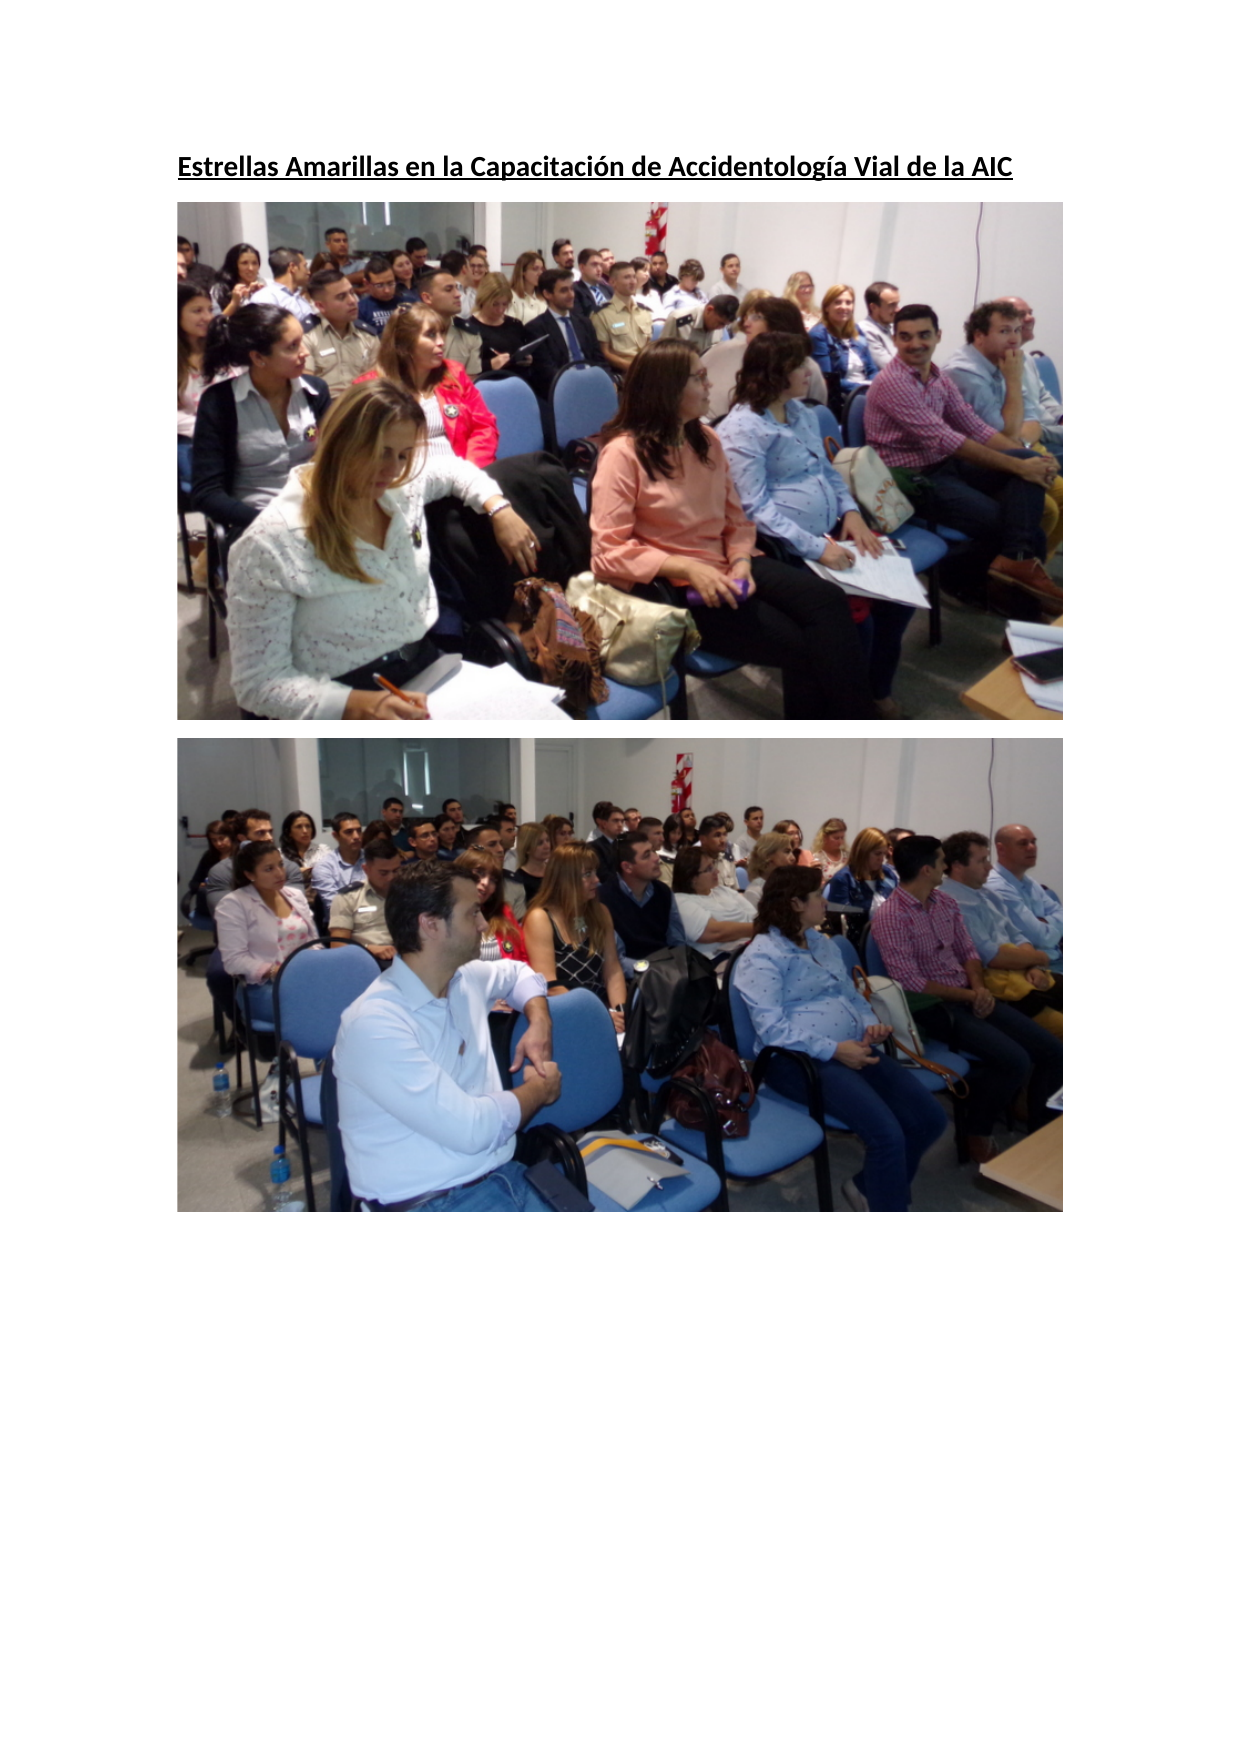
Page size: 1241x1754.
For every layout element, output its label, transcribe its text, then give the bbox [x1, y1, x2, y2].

picture [177, 738, 1063, 1212]
text Estrellas Amarillas en la Capacitación de Accidentología Vial de la AIC [177, 148, 1063, 183]
picture [177, 202, 1063, 720]
